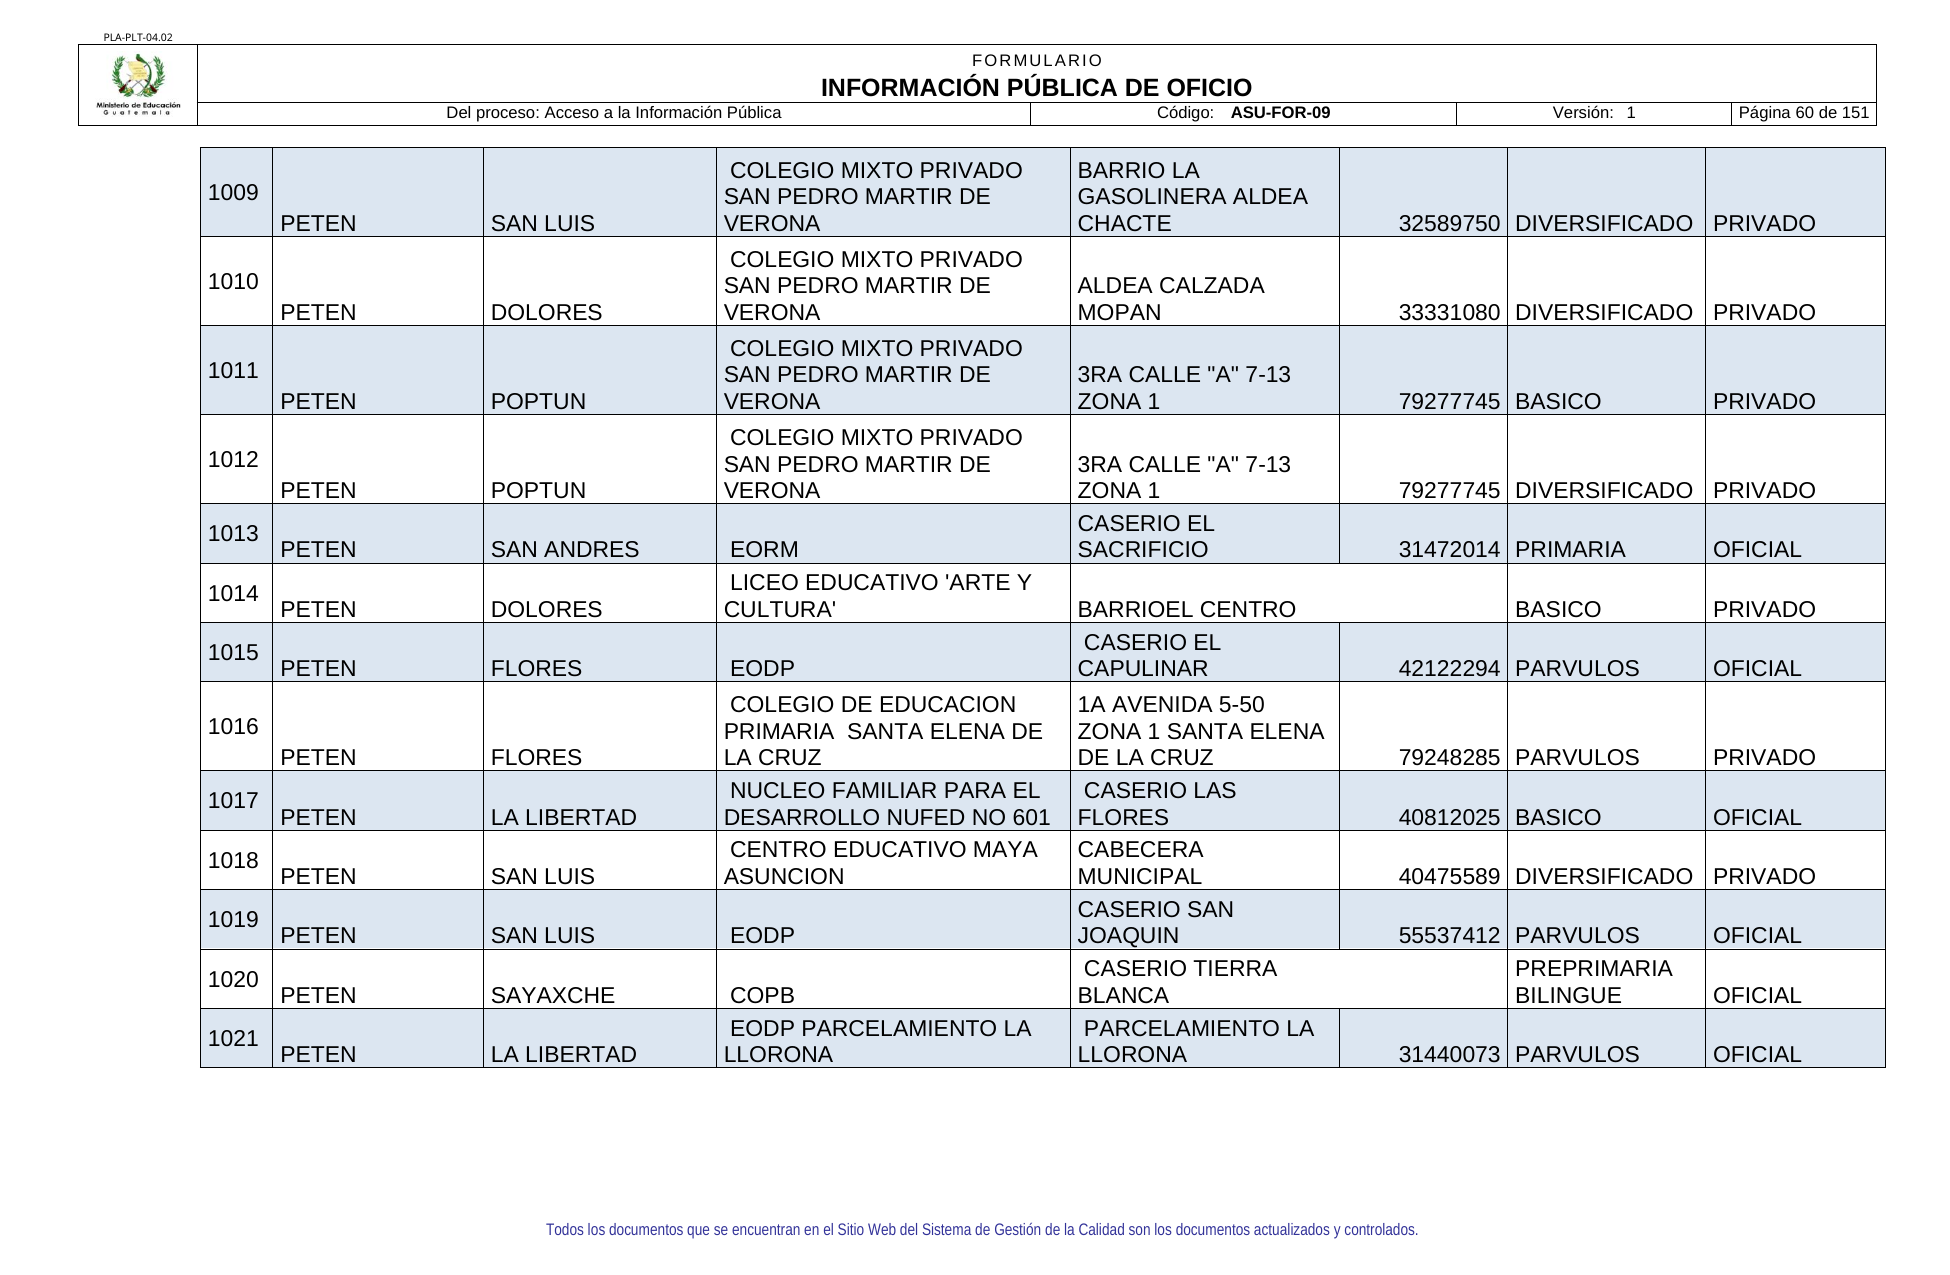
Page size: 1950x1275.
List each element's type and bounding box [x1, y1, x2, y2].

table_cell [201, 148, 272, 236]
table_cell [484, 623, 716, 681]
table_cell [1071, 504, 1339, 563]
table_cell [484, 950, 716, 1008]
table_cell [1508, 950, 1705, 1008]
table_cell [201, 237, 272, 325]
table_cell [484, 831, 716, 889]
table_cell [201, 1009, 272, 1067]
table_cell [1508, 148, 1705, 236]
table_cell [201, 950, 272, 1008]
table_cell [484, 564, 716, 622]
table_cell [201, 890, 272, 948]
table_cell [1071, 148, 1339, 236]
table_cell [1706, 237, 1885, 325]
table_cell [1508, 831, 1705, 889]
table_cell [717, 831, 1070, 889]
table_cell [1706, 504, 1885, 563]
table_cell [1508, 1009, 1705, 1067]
picture [95, 51, 181, 117]
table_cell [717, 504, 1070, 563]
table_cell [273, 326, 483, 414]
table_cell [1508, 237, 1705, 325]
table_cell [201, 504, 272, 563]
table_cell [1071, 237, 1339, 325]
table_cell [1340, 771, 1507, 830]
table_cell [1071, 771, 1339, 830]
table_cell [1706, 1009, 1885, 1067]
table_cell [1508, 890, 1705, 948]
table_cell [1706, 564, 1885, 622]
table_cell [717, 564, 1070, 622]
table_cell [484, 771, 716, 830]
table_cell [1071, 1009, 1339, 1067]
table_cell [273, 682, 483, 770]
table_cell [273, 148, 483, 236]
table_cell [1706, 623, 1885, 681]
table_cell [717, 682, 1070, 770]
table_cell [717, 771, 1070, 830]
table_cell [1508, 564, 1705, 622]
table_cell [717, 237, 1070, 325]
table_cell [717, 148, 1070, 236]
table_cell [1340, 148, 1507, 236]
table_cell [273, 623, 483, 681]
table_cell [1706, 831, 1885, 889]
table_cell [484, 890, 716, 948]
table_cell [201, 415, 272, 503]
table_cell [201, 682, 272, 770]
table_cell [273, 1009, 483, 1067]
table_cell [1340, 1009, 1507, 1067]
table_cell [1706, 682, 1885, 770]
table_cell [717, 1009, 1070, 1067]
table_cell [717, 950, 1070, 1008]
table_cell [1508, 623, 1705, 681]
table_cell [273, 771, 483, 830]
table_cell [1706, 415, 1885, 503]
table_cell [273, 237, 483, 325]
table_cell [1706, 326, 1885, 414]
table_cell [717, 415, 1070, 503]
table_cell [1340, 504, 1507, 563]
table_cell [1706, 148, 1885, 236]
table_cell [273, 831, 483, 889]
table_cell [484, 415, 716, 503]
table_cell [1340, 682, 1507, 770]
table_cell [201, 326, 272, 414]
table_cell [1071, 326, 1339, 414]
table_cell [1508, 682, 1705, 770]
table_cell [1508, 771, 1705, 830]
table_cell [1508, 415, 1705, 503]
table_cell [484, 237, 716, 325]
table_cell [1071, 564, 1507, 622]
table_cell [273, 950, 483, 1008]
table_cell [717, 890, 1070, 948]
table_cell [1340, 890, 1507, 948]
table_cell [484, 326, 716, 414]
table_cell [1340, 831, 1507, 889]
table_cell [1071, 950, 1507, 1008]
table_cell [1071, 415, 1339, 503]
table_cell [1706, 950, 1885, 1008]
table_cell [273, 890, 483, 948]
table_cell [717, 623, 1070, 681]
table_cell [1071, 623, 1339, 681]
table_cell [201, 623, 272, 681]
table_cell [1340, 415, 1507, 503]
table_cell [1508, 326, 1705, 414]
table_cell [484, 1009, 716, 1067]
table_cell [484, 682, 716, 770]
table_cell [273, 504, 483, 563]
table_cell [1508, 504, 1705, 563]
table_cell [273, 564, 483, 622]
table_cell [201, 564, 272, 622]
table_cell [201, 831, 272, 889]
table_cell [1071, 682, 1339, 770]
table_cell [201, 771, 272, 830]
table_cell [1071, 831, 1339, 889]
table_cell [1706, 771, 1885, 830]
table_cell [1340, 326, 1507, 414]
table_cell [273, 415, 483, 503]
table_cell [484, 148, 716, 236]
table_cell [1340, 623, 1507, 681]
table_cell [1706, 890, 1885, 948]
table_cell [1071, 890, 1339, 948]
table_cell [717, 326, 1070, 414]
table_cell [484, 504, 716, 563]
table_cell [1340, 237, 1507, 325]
